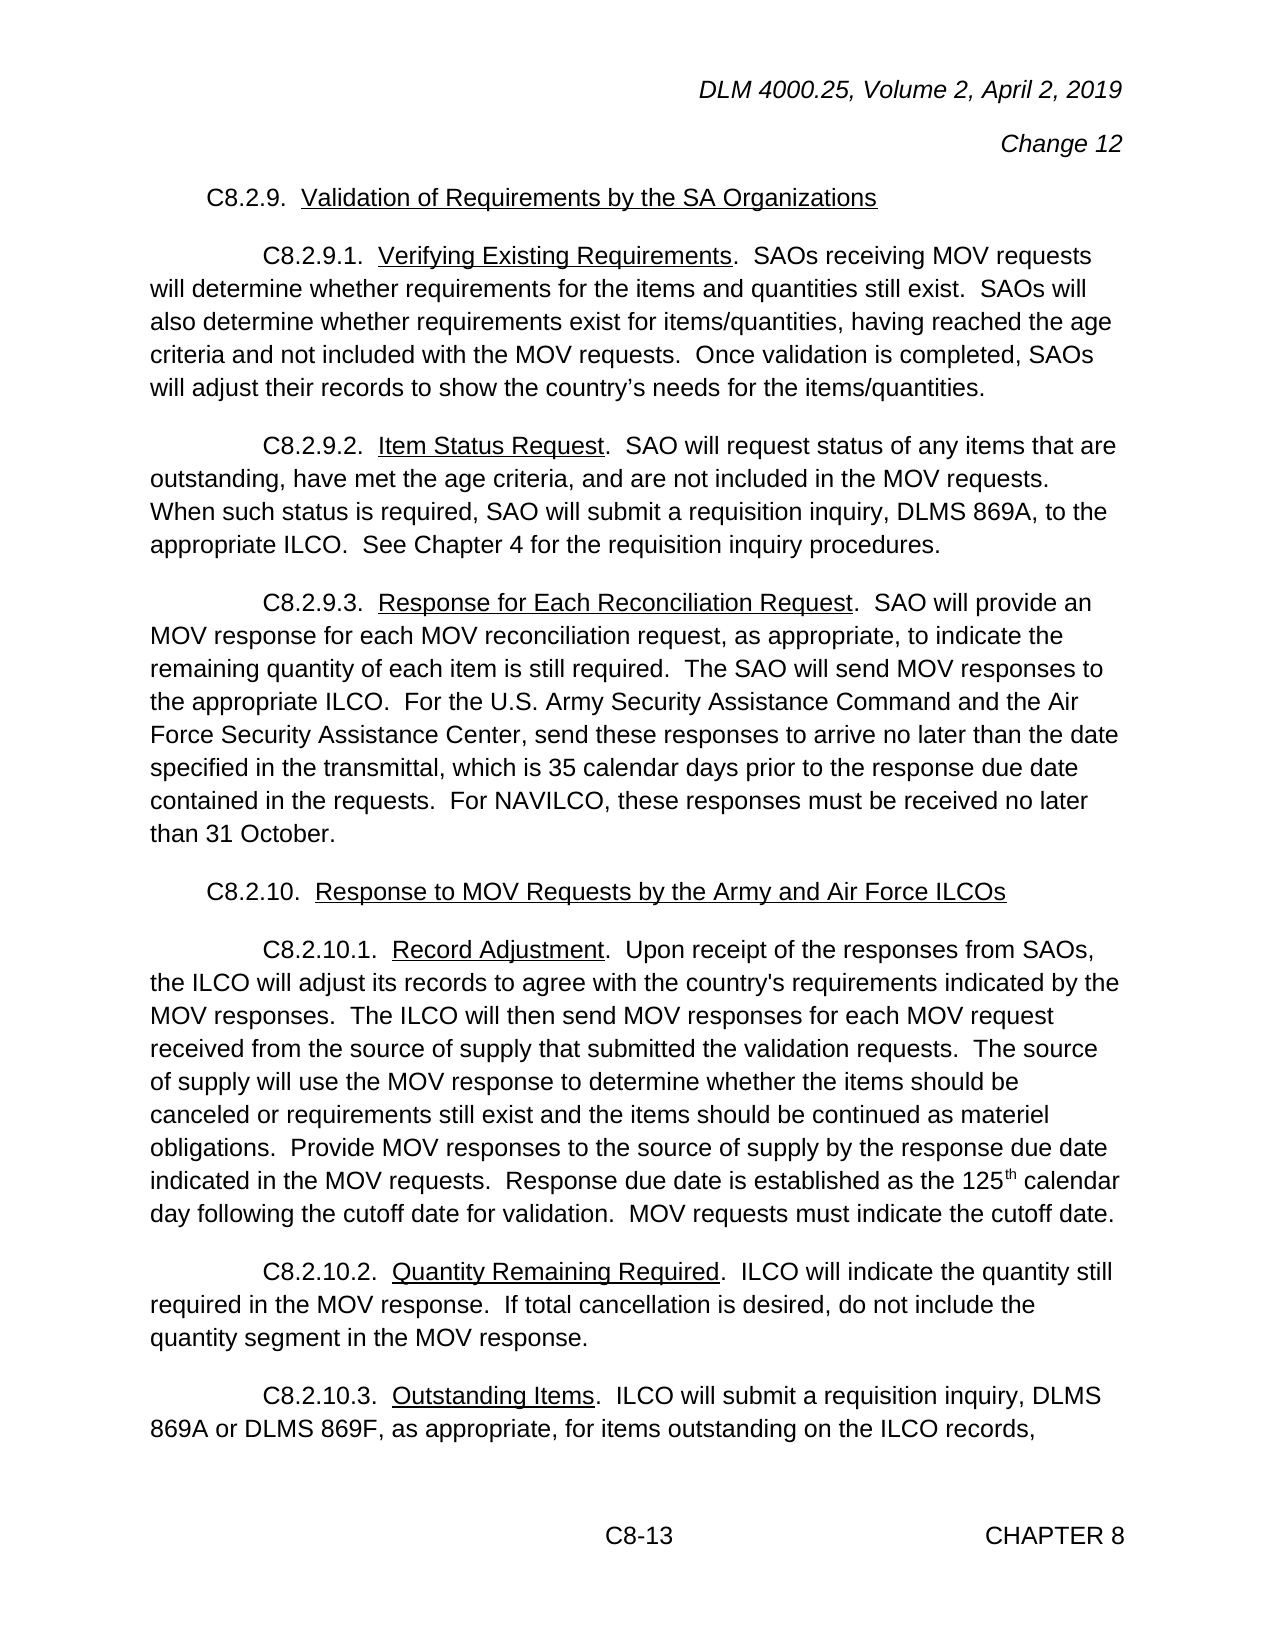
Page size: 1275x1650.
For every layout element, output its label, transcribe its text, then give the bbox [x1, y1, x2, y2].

text C8.2.9.3. Response for Each Reconciliation Request. SAO will provide an MOV response for each MOV reconciliation request, as appropriate, to indicate the remaining quantity of each item is still required. The SAO will send MOV responses to the appropriate ILCO. For the U.S. Army Security Assistance Command and the Air Force Security Assistance Center, send these responses to arrive no later than the date specified in the transmittal, which is 35 calendar days prior to the response due date contained in the requests. For NAVILCO, these responses must be received no later than 31 October. [150, 588, 1125, 848]
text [150, 1381, 1125, 1443]
text C8.2.9.1. Verifying Existing Requirements. SAOs receiving MOV requests will determine whether requirements for the items and quantities still exist. SAOs will also determine whether requirements exist for items/quantities, having reached the age criteria and not included with the MOV requests. Once validation is completed, SAOs will adjust their records to show the country’s needs for the items/quantities. [150, 241, 1125, 402]
text C8.2.10.2. Quantity Remaining Required. ILCO will indicate the quantity still required in the MOV response. If total cancellation is desired, do not include the quantity segment in the MOV response. [150, 1257, 1125, 1352]
text C8.2.9. Validation of Requirements by the SA Organizations [150, 183, 1125, 211]
text C8.2.9.2. Item Status Request. SAO will request status of any items that are outstanding, have met the age criteria, and are not included in the MOV requests. When such status is required, SAO will submit a requisition inquiry, DLMS 869A, to the appropriate ILCO. See Chapter 4 for the requisition inquiry procedures. [150, 431, 1125, 559]
text C8.2.10.1. Record Adjustment. Upon receipt of the responses from SAOs, the ILCO will adjust its records to agree with the country's requirements indicated by the MOV responses. The ILCO will then send MOV responses for each MOV request received from the source of supply that submitted the validation requests. The source of supply will use the MOV response to determine whether the items should be canceled or requirements still exist and the items should be continued as materiel obligations. Provide MOV responses to the source of supply by the response due date indicated in the MOV requests. Response due date is established as the 125th calendar day following the cutoff date for validation. MOV requests must indicate the cutoff date. [150, 935, 1125, 1228]
text C8.2.10. Response to MOV Requests by the Army and Air Force ILCOs [150, 877, 1125, 906]
